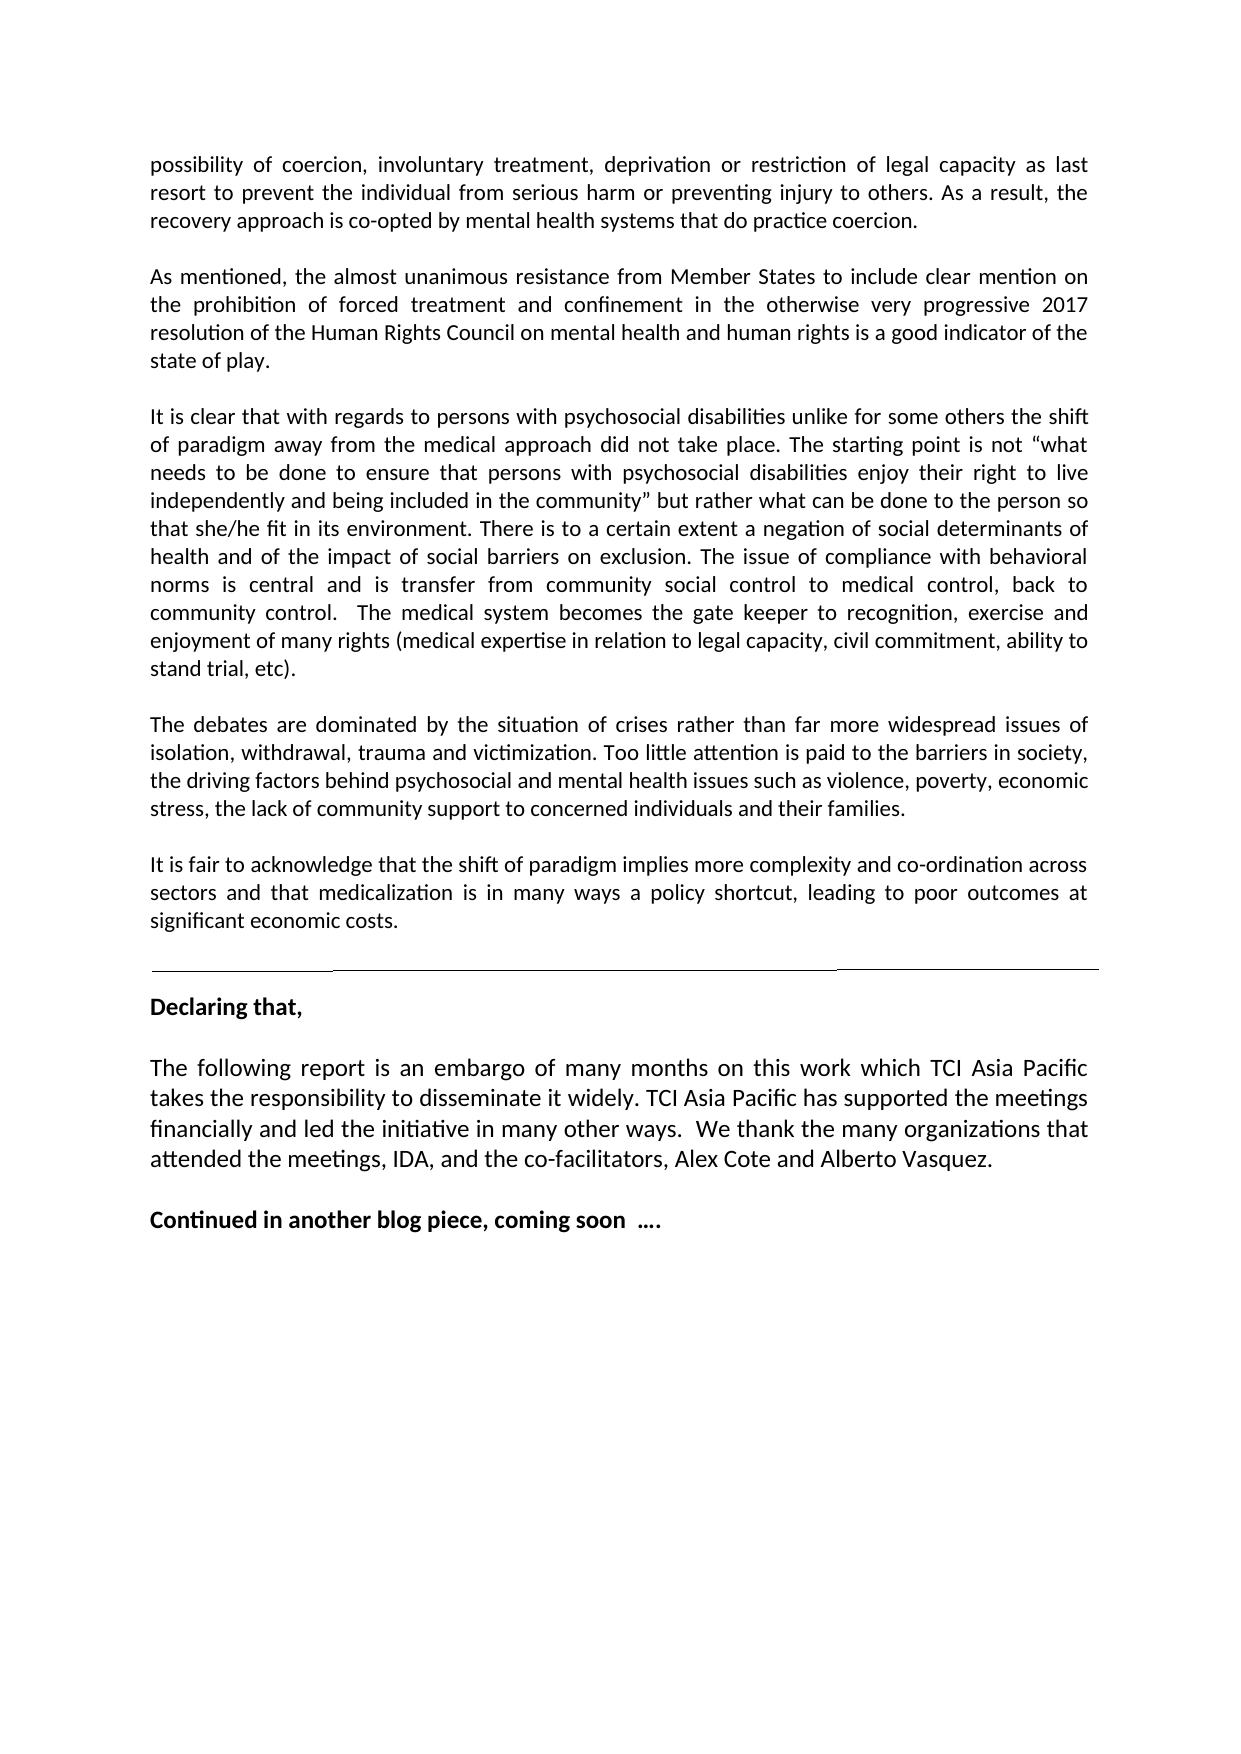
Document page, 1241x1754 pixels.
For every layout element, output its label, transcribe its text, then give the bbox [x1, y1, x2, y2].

text Continued in another blog piece, coming soon …. [150, 1204, 1090, 1235]
text It is clear that with regards to persons with psychosocial disabilities unlike for some others the shift of paradigm away from the medical approach did not take place. The starting point is not “what needs to be done to ensure that persons with psychosocial disabilities enjoy their right to live independently and being included in the community” but rather what can be done to the person so that she/he fit in its environment. There is to a certain extent a negation of social determinants of health and of the impact of social barriers on exclusion. The issue of compliance with behavioral norms is central and is transfer from community social control to medical control, back to community control. The medical system becomes the gate keeper to recognition, exercise and enjoyment of many rights (medical expertise in relation to legal capacity, civil commitment, ability to stand trial, etc). [150, 402, 1090, 682]
text The debates are dominated by the situation of crises rather than far more widespread issues of isolation, withdrawal, trauma and victimization. Too little attention is paid to the barriers in society, the driving factors behind psychosocial and mental health issues such as violence, poverty, economic stress, the lack of community support to concerned individuals and their families. [150, 710, 1090, 822]
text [150, 150, 1090, 234]
text It is fair to acknowledge that the shift of paradigm implies more complexity and co-ordination across sectors and that medicalization is in many ways a policy shortcut, leading to poor outcomes at significant economic costs. [150, 851, 1090, 934]
text As mentioned, the almost unanimous resistance from Member States to include clear mention on the prohibition of forced treatment and confinement in the otherwise very progressive 2017 resolution of the Human Rights Council on mental health and human rights is a good indicator of the state of play. [150, 262, 1090, 374]
text The following report is an embargo of many months on this work which TCI Asia Pacific takes the responsibility to disseminate it widely. TCI Asia Pacific has supported the meetings financially and led the initiative in many other ways. We thank the many organizations that attended the meetings, IDA, and the co-facilitators, Alex Cote and Alberto Vasquez. [150, 1052, 1090, 1174]
text Declaring that, [150, 991, 1090, 1021]
